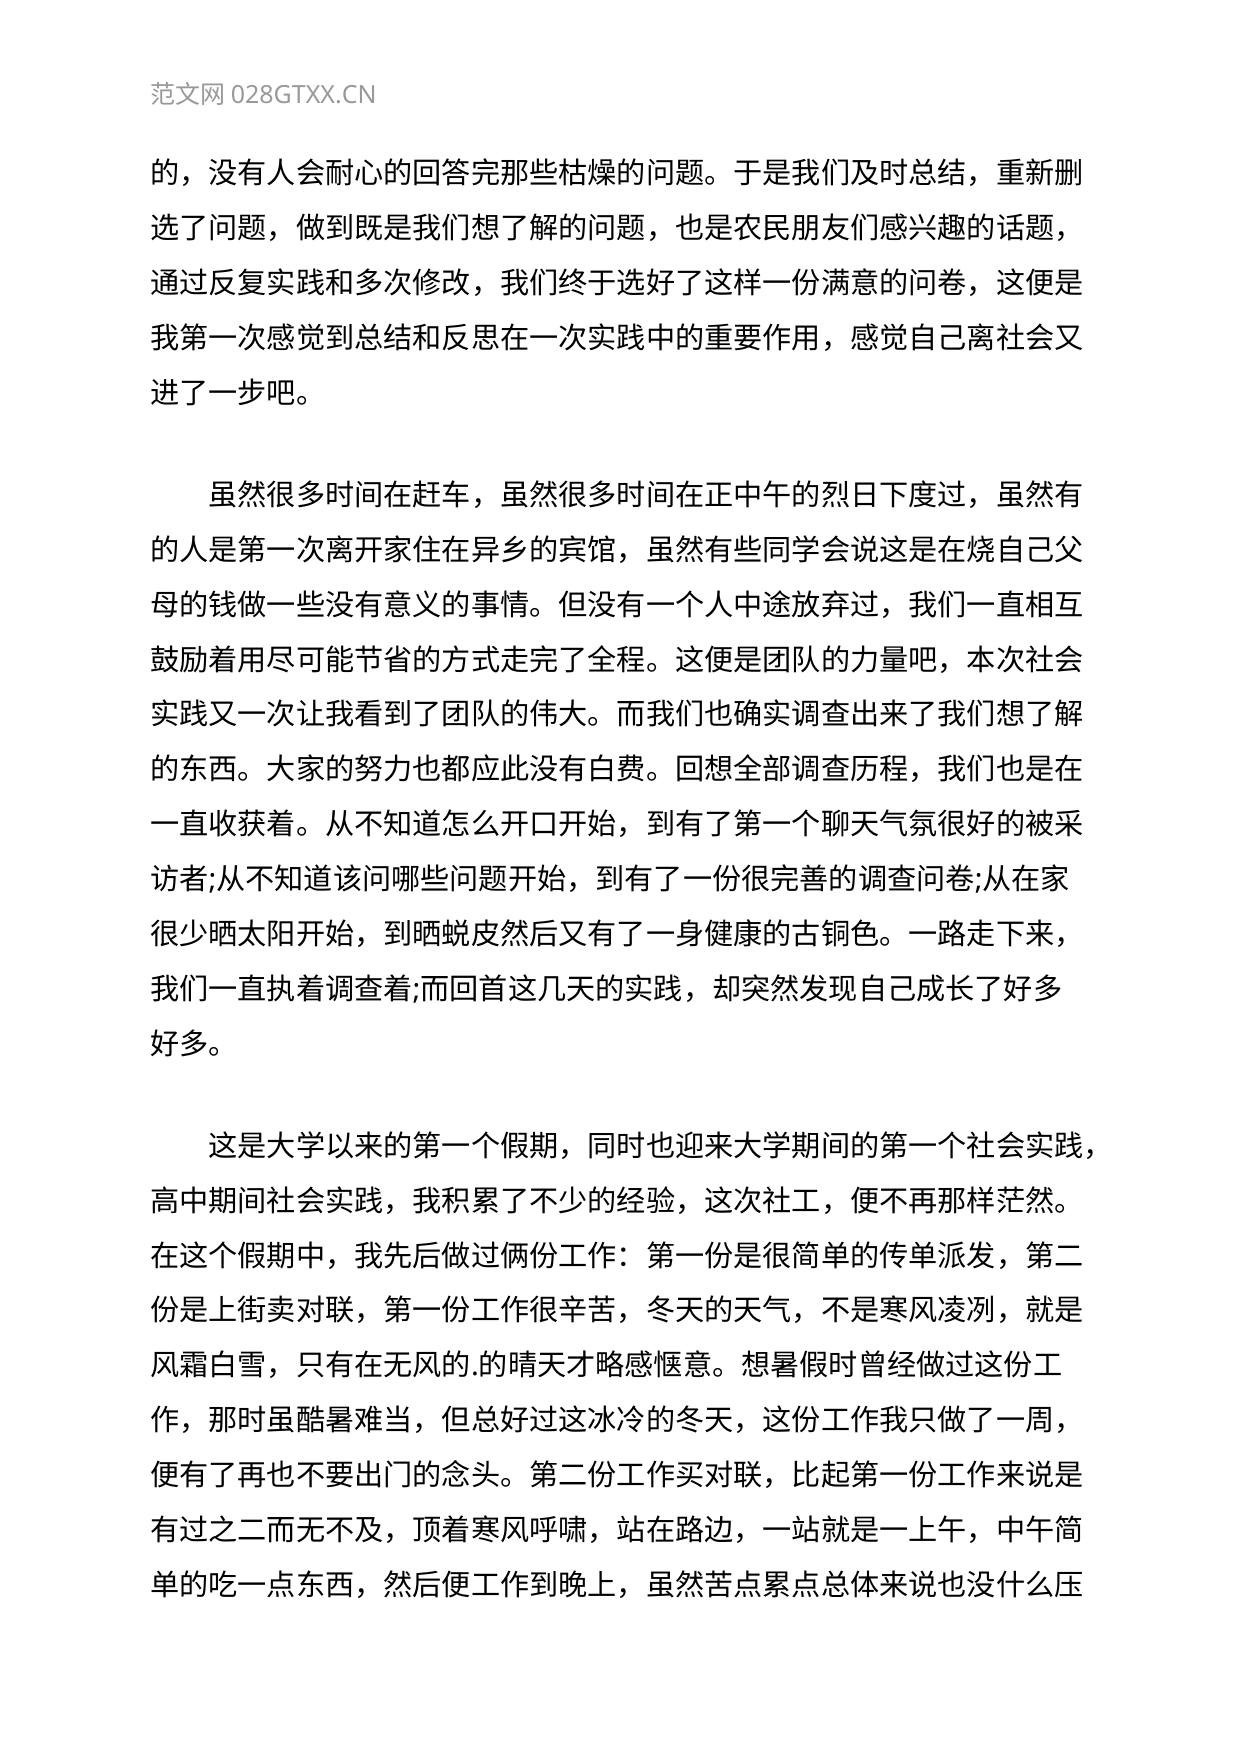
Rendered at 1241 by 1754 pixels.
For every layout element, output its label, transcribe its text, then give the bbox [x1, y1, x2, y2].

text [150, 150, 1090, 412]
text 虽然很多时间在赶车，虽然很多时间在正中午的烈日下度过，虽然有的人是第一次离开家住在异乡的宾馆，虽然有些同学会说这是在烧自己父母的钱做一些没有意义的事情。但没有一个人中途放弃过，我们一直相互鼓励着用尽可能节省的方式走完了全程。这便是团队的力量吧，本次社会实践又一次让我看到了团队的伟大。而我们也确实调查出来了我们想了解的东西。大家的努力也都应此没有白费。回想全部调查历程，我们也是在一直收获着。从不知道怎么开口开始，到有了第一个聊天气氛很好的被采访者;从不知道该问哪些问题开始，到有了一份很完善的调查问卷;从在家很少晒太阳开始，到晒蜕皮然后又有了一身健康的古铜色。一路走下来，我们一直执着调查着;而回首这几天的实践，却突然发现自己成长了好多好多。 [150, 471, 1090, 1063]
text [150, 1122, 1090, 1604]
